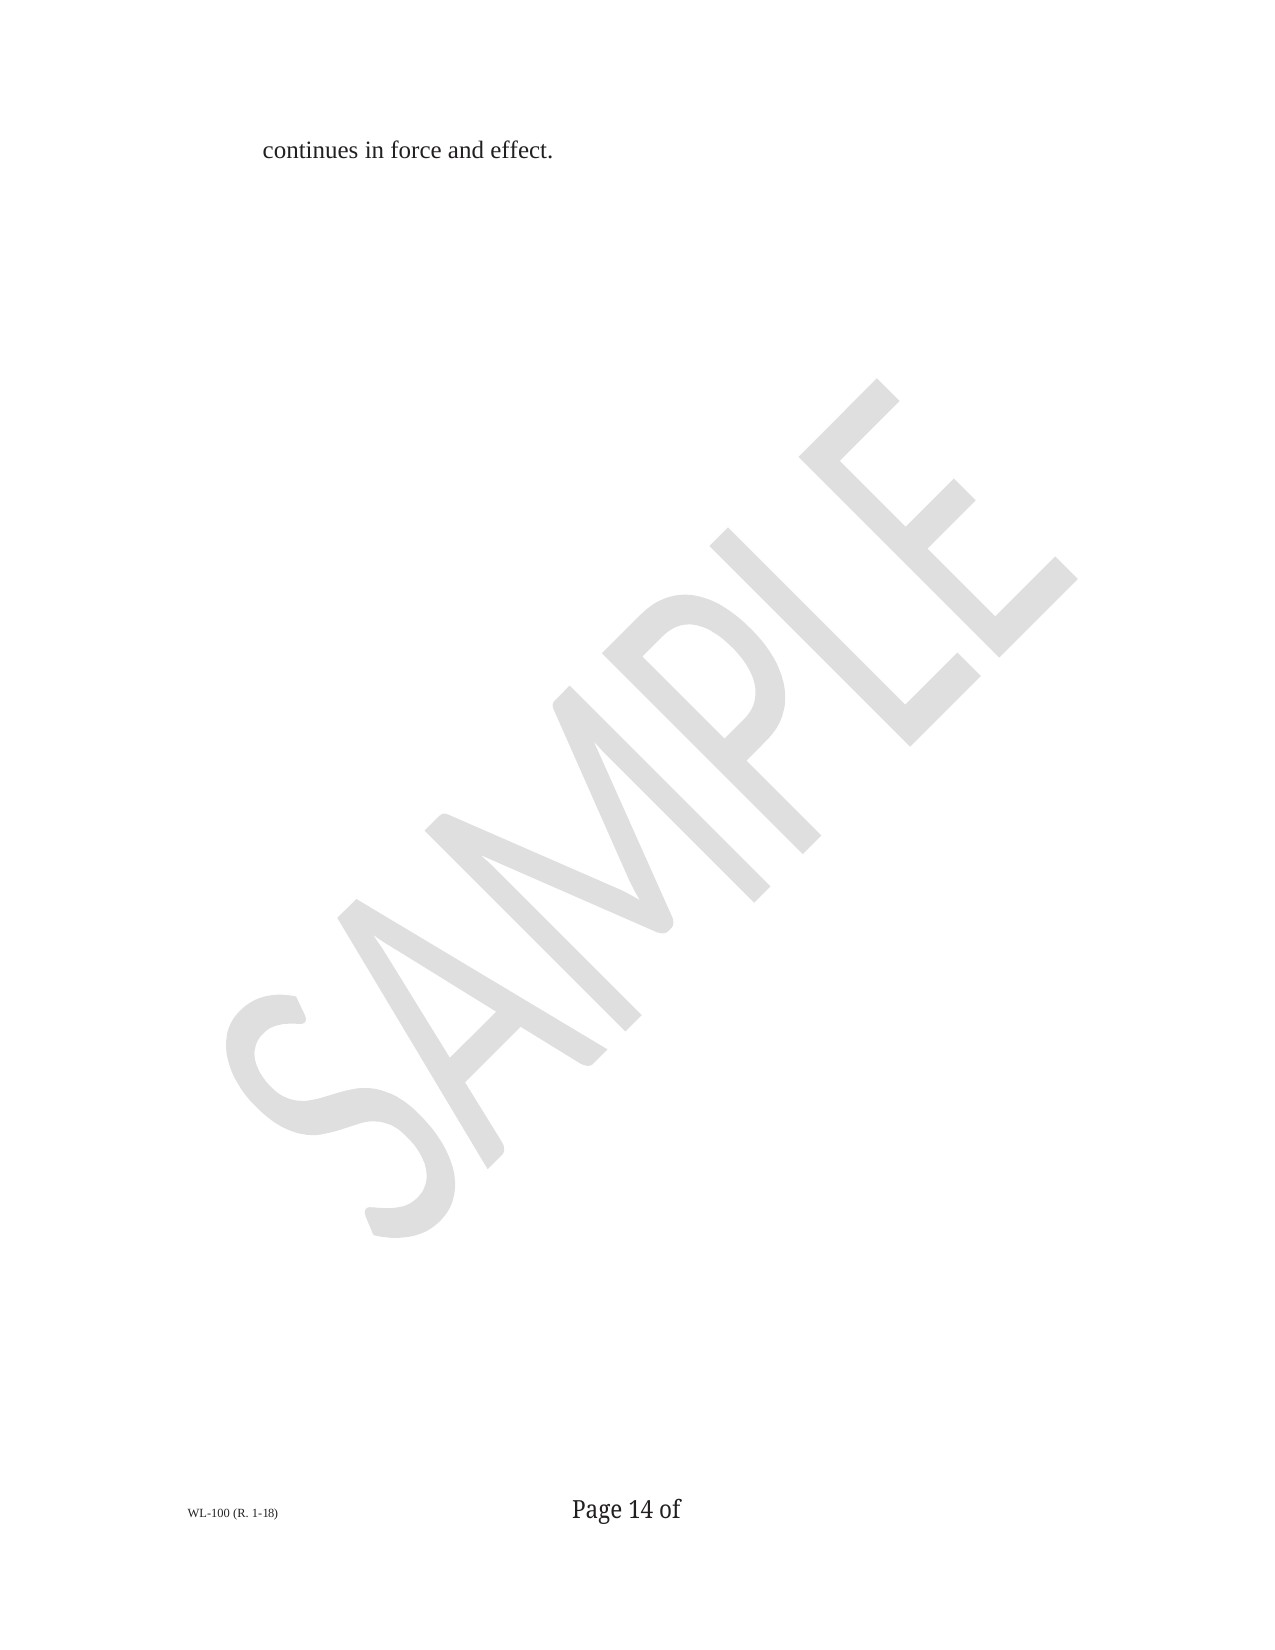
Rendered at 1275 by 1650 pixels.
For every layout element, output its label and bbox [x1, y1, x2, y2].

text [262, 135, 1098, 164]
